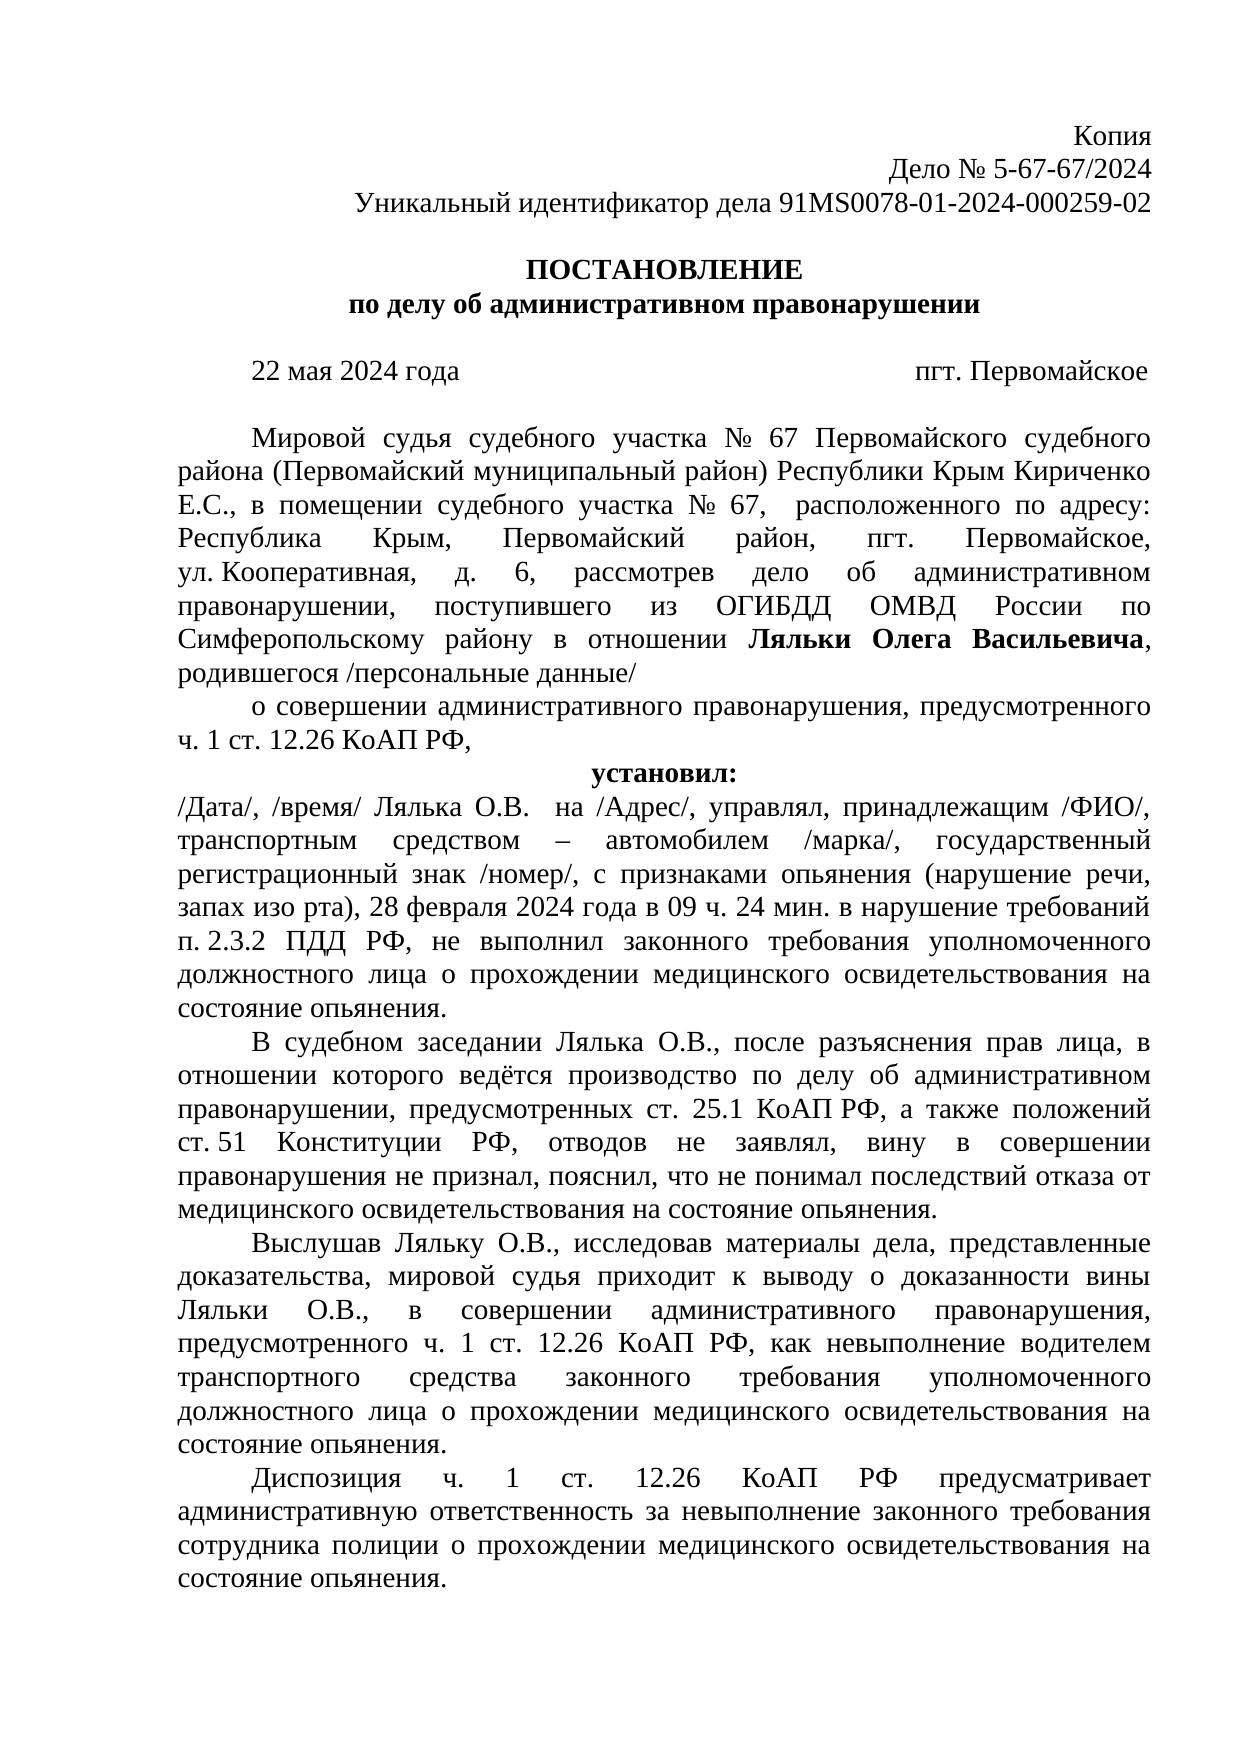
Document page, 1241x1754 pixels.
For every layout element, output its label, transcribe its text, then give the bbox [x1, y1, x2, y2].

text по делу об административном правонарушении [177, 286, 1152, 319]
text Выслушав Ляльку О.В., исследовав материалы дела, представленные доказательства, мировой судья приходит к выводу о доказанности вины Ляльки О.В., в совершении административного правонарушения, предусмотренного ч. 1 ст. 12.26 КоАП РФ, как невыполнение водителем транспортного средства законного требования уполномоченного должностного лица о прохождении медицинского освидетельствования на состояние опьянения. [177, 1225, 1152, 1460]
text Мировой судья судебного участка № 67 Первомайского судебного района (Первомайский муниципальный район) Республики Крым Кириченко Е.С., в помещении судебного участка № 67, расположенного по адресу: Республика Крым, Первомайский район, пгт. Первомайское, ул. Кооперативная, д. 6, рассмотрев дело об административном правонарушении, поступившего из ОГИБДД ОМВД России по Симферопольскому району в отношении Ляльки Олега Васильевича, родившегося /персональные данные/ [177, 420, 1152, 688]
text Уникальный идентификатор дела 91MS0078-01-2024-000259-02 [177, 185, 1152, 219]
text установил: [177, 755, 1152, 789]
text В судебном заседании Лялька О.В., после разъяснения прав лица, в отношении которого ведётся производство по делу об административном правонарушении, предусмотренных ст. 25.1 КоАП РФ, а также положений ст. 51 Конституции РФ, отводов не заявлял, вину в совершении правонарушения не признал, пояснил, что не понимал последствий отказа от медицинского освидетельствования на состояние опьянения. [177, 1024, 1152, 1225]
text ПОСТАНОВЛЕНИЕ [177, 252, 1152, 286]
text о совершении административного правонарушения, предусмотренного ч. 1 ст. 12.26 КоАП РФ, [177, 688, 1152, 755]
text Диспозиция ч. 1 ст. 12.26 КоАП РФ предусматривает административную ответственность за невыполнение законного требования сотрудника полиции о прохождении медицинского освидетельствования на состояние опьянения. [177, 1460, 1152, 1594]
text Копия [177, 118, 1152, 152]
text 22 мая 2024 года пгт. Первомайское [177, 353, 1152, 386]
text /Дата/, /время/ Лялька О.В. на /Адрес/, управлял, принадлежащим /ФИО/, транспортным средством – автомобилем /марка/, государственный регистрационный знак /номер/, с признаками опьянения (нарушение речи, запах изо рта), 28 февраля 2024 года в 09 ч. 24 мин. в нарушение требований п. 2.3.2 ПДД РФ, не выполнил законного требования уполномоченного должностного лица о прохождении медицинского освидетельствования на состояние опьянения. [177, 789, 1152, 1024]
text Дело № 5-67-67/2024 [177, 152, 1152, 185]
